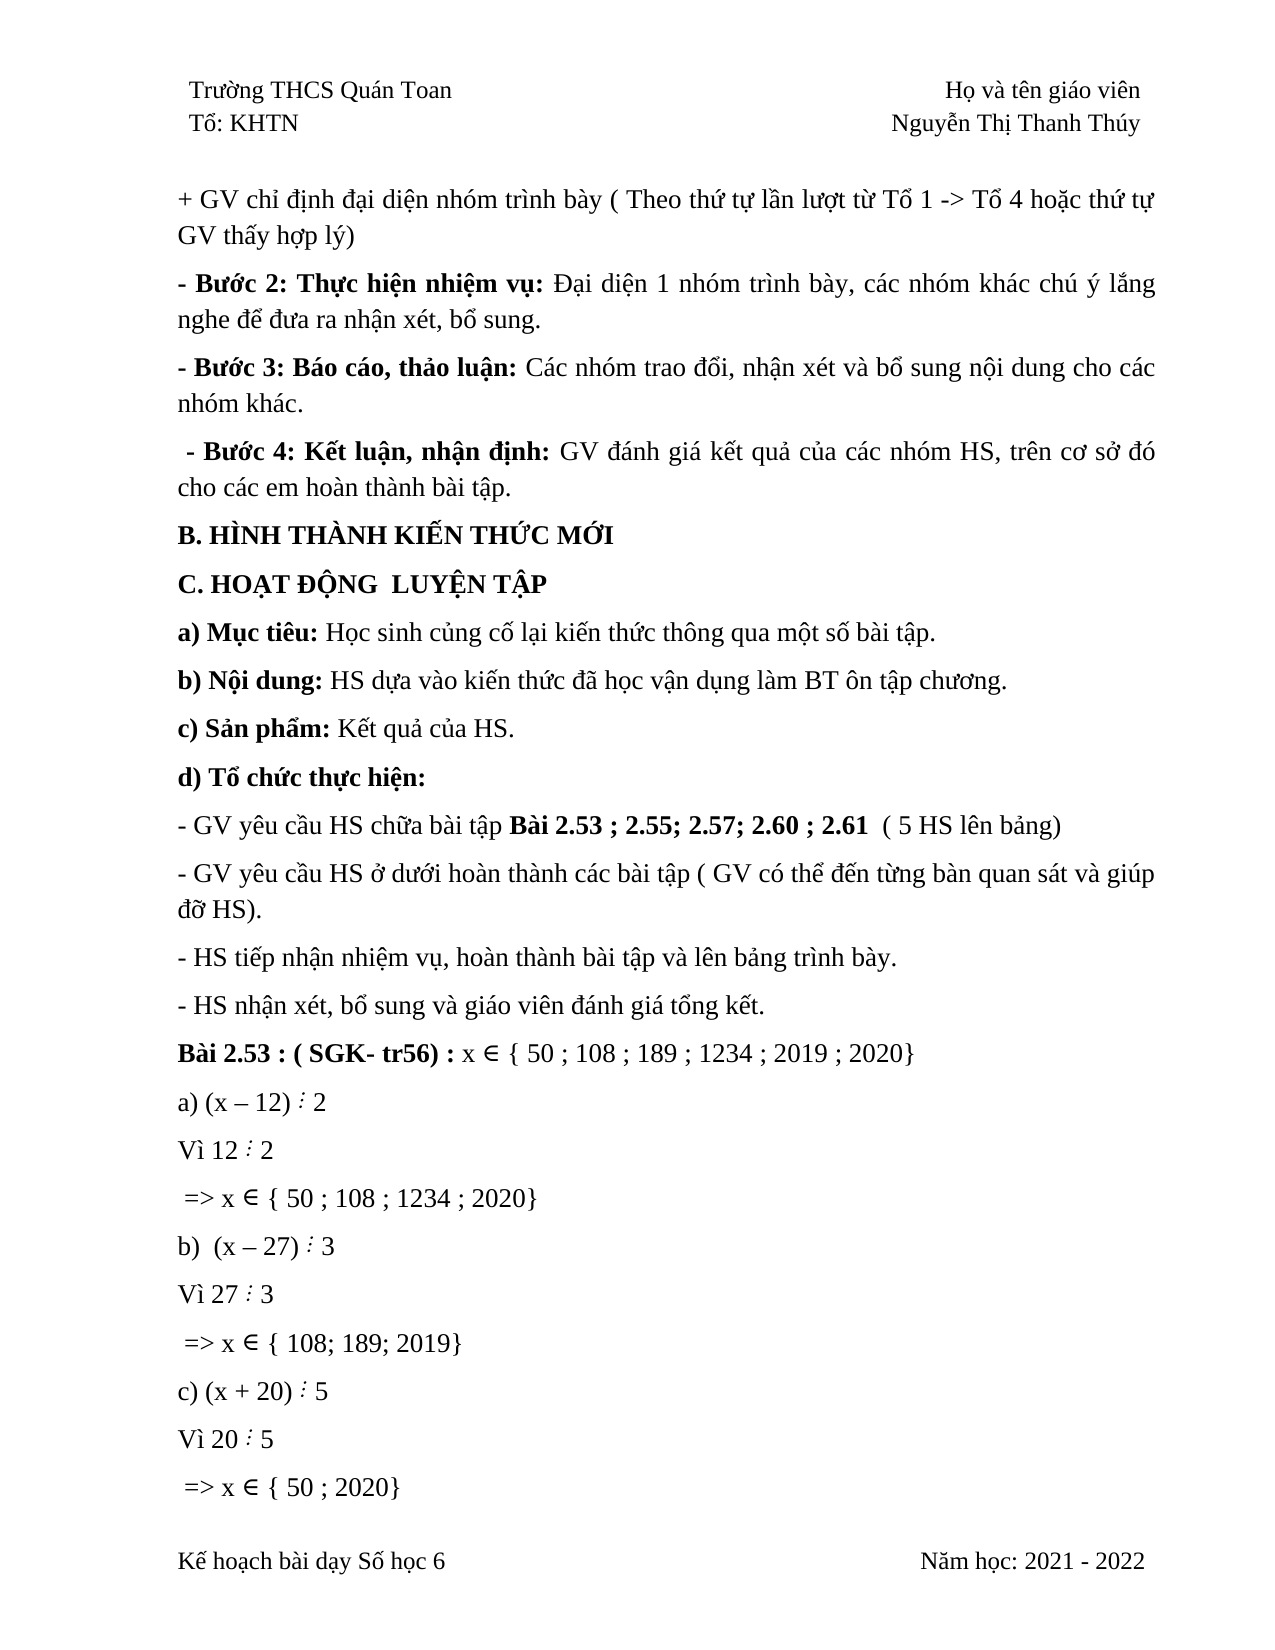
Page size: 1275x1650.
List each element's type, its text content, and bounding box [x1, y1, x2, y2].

text => x { 108; 189; 2019} [177, 1327, 1157, 1358]
text a) (x – 12) 2 [177, 1086, 1157, 1117]
text - GV yêu cầu HS ở dưới hoàn thành các bài tập ( GV có thể đến từng bàn quan sát và giúp đỡ HS). [177, 857, 1157, 924]
text - Bước 3: Báo cáo, thảo luận: Các nhóm trao đổi, nhận xét và bổ sung nội dung cho các nhóm khác. [177, 352, 1157, 418]
text b) (x – 27) 3 [177, 1230, 1157, 1262]
text => x { 50 ; 2020} [177, 1472, 1157, 1503]
text - Bước 2: Thực hiện nhiệm vụ: Đại diện 1 nhóm trình bày, các nhóm khác chú ý lắng nghe để đưa ra nhận xét, bổ sung. [177, 268, 1157, 334]
text - HS tiếp nhận nhiệm vụ, hoàn thành bài tập và lên bảng trình bày. [177, 941, 1157, 972]
text C. HOẠT ĐỘNG LUYỆN TẬP [177, 568, 1157, 599]
text - Bước 4: Kết luận, nhận định: GV đánh giá kết quả của các nhóm HS, trên cơ sở đó cho các em hoàn thành bài tập. [177, 436, 1157, 502]
text Vì 12 2 [177, 1134, 1157, 1165]
text Bài 2.53 : ( SGK- tr56) : x { 50 ; 108 ; 189 ; 1234 ; 2019 ; 2020} [177, 1037, 1157, 1069]
text c) Sản phẩm: Kết quả của HS. [177, 712, 1157, 743]
text d) Tổ chức thực hiện: [177, 761, 1157, 792]
text Vì 27 3 [177, 1279, 1157, 1310]
text - GV yêu cầu HS chữa bài tập Bài 2.53 ; 2.55; 2.57; 2.60 ; 2.61 ( 5 HS lên bảng) [177, 809, 1157, 840]
text B. HÌNH THÀNH KIẾN THỨC MỚI [177, 519, 1157, 551]
text - HS nhận xét, bổ sung và giáo viên đánh giá tổng kết. [177, 989, 1157, 1020]
text + GV chỉ định đại diện nhóm trình bày ( Theo thứ tự lần lượt từ Tổ 1 -> Tổ 4 hoặc thứ tự GV thấy hợp lý) [177, 184, 1157, 251]
text a) Mục tiêu: Học sinh củng cố lại kiến thức thông qua một số bài tập. [177, 616, 1157, 647]
text Vì 20 5 [177, 1423, 1157, 1454]
text b) Nội dung: HS dựa vào kiến thức đã học vận dụng làm BT ôn tập chương. [177, 664, 1157, 695]
text c) (x + 20) 5 [177, 1375, 1157, 1406]
text => x { 50 ; 108 ; 1234 ; 2020} [177, 1182, 1157, 1213]
